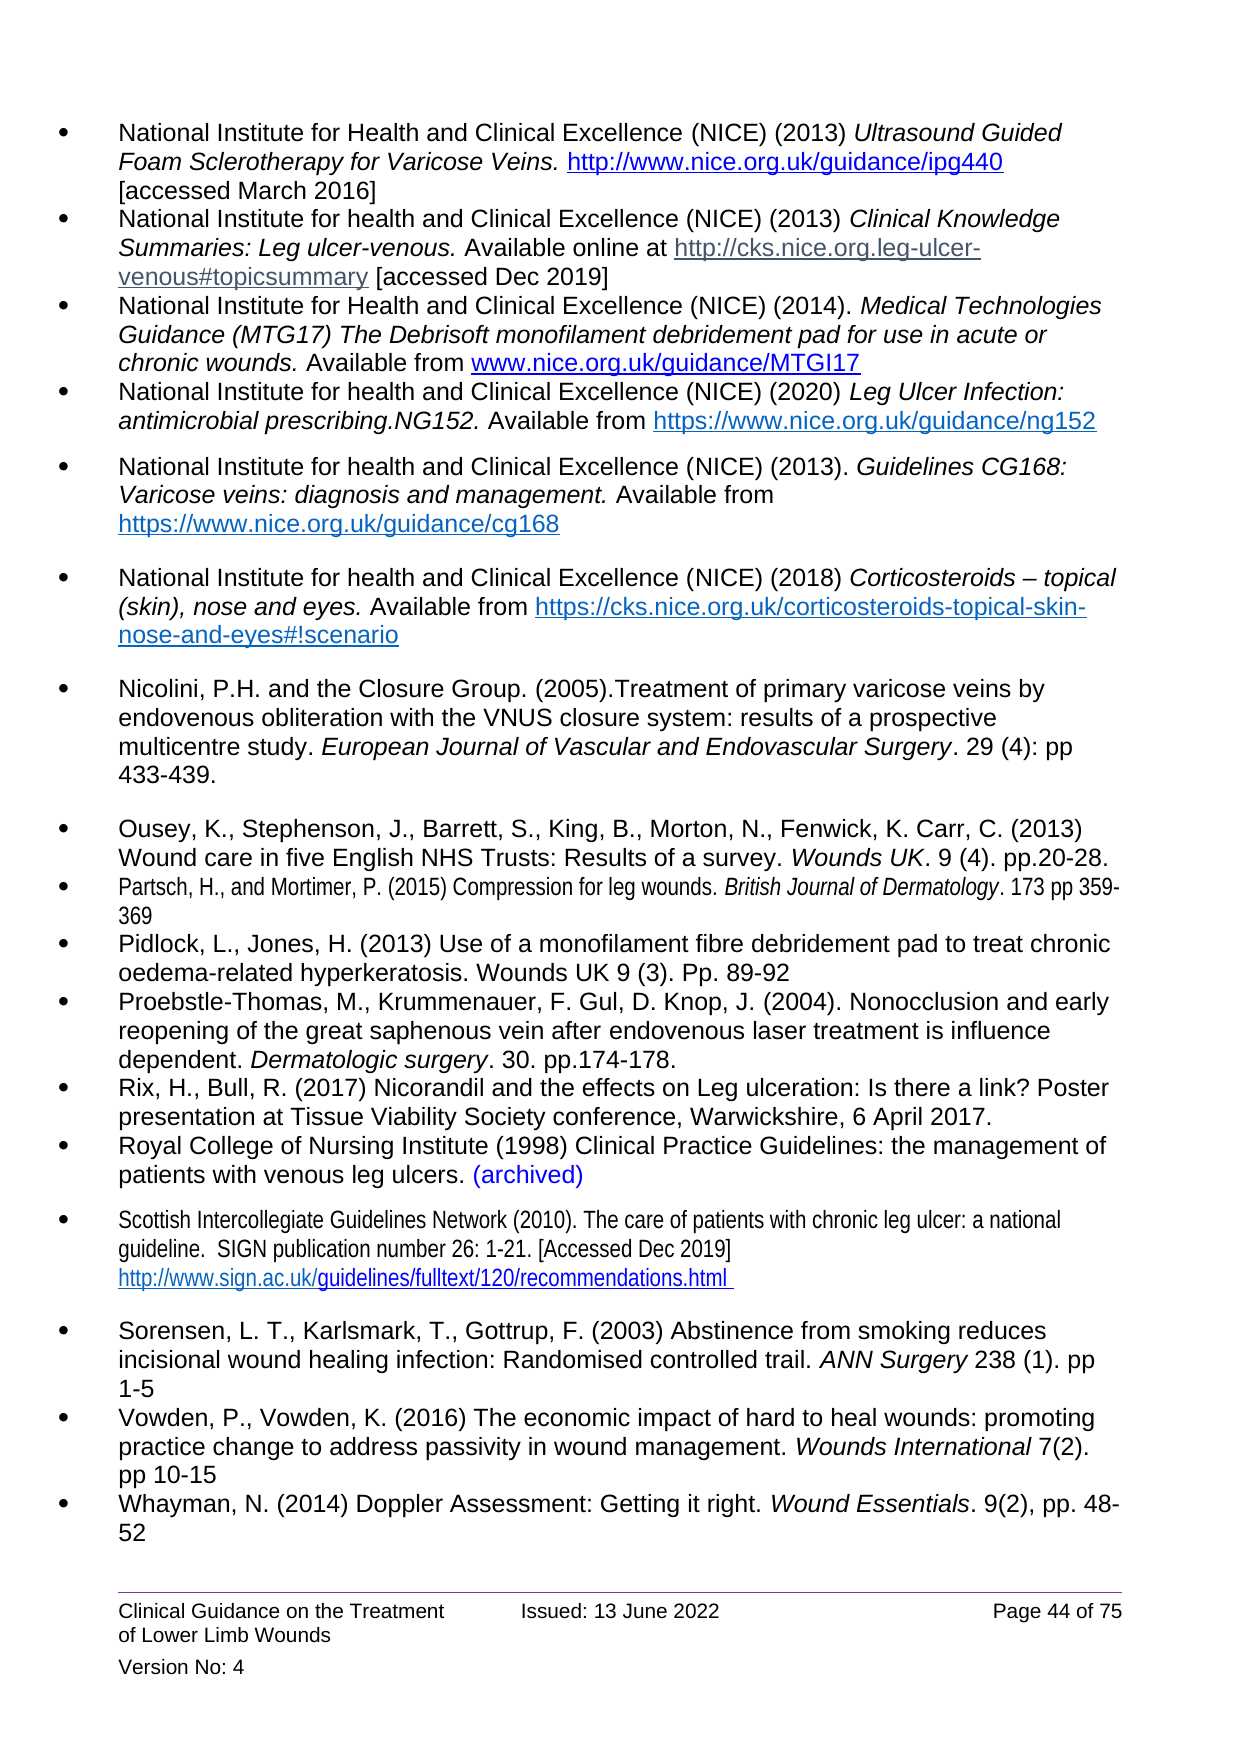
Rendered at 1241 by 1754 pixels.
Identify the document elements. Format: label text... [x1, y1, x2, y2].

list National Institute for Health and Clinical Excellence (NICE) (2014). Medical Technologies Guidance (MTG17) The Debrisoft monofilament debridement pad for use in acute or chronic wounds. Available from www.nice.org.uk/guidance/MTGI17 [59, 291, 1122, 377]
list Partsch, H., and Mortimer, P. (2015) Compression for leg wounds. British Journal of Dermatology. 173 pp 359-369 [59, 872, 1122, 929]
list National Institute for health and Clinical Excellence (NICE) (2020) Leg Ulcer Infection: antimicrobial prescribing.NG152. Available from https://www.nice.org.uk/guidance/ng152 [59, 377, 1122, 435]
list Sorensen, L. T., Karlsmark, T., Gottrup, F. (2003) Abstinence from smoking reduces incisional wound healing infection: Randomised controlled trail. ANN Surgery 238 (1). pp 1-5 [59, 1316, 1122, 1403]
list National Institute for health and Clinical Excellence (NICE) (2013) Clinical Knowledge Summaries: Leg ulcer-venous. Available online at http://cks.nice.org.leg-ulcer-venous#topicsummary [accessed Dec 2019] [59, 204, 1122, 291]
list Pidlock, L., Jones, H. (2013) Use of a monofilament fibre debridement pad to treat chronic oedema-related hyperkeratosis. Wounds UK 9 (3). Pp. 89-92 [59, 929, 1122, 987]
list National Institute for Health and Clinical Excellence (NICE) (2013) Ultrasound Guided Foam Sclerotherapy for Varicose Veins. http://www.nice.org.uk/guidance/ipg440 [accessed March 2016] [59, 118, 1122, 204]
list National Institute for health and Clinical Excellence (NICE) (2018) Corticosteroids – topical (skin), nose and eyes. Available from https://cks.nice.org.uk/corticosteroids-topical-skin-nose-and-eyes#!scenario [59, 563, 1122, 649]
list Whayman, N. (2014) Doppler Assessment: Getting it right. Wound Essentials. 9(2), pp. 48-52 [59, 1489, 1122, 1547]
list Ousey, K., Stephenson, J., Barrett, S., King, B., Morton, N., Fenwick, K. Carr, C. (2013) Wound care in five English NHS Trusts: Results of a survey. Wounds UK. 9 (4). pp.20-28. [59, 814, 1122, 872]
list Proebstle-Thomas, M., Krummenauer, F. Gul, D. Knop, J. (2004). Nonocclusion and early reopening of the great saphenous vein after endovenous laser treatment is influence dependent. Dermatologic surgery. 30. pp.174-178. [59, 987, 1122, 1073]
list National Institute for health and Clinical Excellence (NICE) (2013). Guidelines CG168: Varicose veins: diagnosis and management. Available from https://www.nice.org.uk/guidance/cg168 [59, 451, 1122, 538]
list Vowden, P., Vowden, K. (2016) The economic impact of hard to heal wounds: promoting practice change to address passivity in wound management. Wounds International 7(2). pp 10-15 [59, 1403, 1122, 1489]
list Nicolini, P.H. and the Closure Group. (2005).Treatment of primary varicose veins by endovenous obliteration with the VNUS closure system: results of a prospective multicentre study. European Journal of Vascular and Endovascular Surgery. 29 (4): pp 433-439. [59, 674, 1122, 789]
list Royal College of Nursing Institute (1998) Clinical Practice Guidelines: the management of patients with venous leg ulcers. (archived) [59, 1131, 1122, 1188]
list Rix, H., Bull, R. (2017) Nicorandil and the effects on Leg ulceration: Is there a link? Poster presentation at Tissue Viability Society conference, Warwickshire, 6 April 2017. [59, 1073, 1122, 1131]
list Scottish Intercollegiate Guidelines Network (2010). The care of patients with chronic leg ulcer: a national guideline. SIGN publication number 26: 1-21. [Accessed Dec 2019] http://www.sign.ac.uk/guidelines/fulltext/120/recommendations.html [59, 1205, 1122, 1291]
